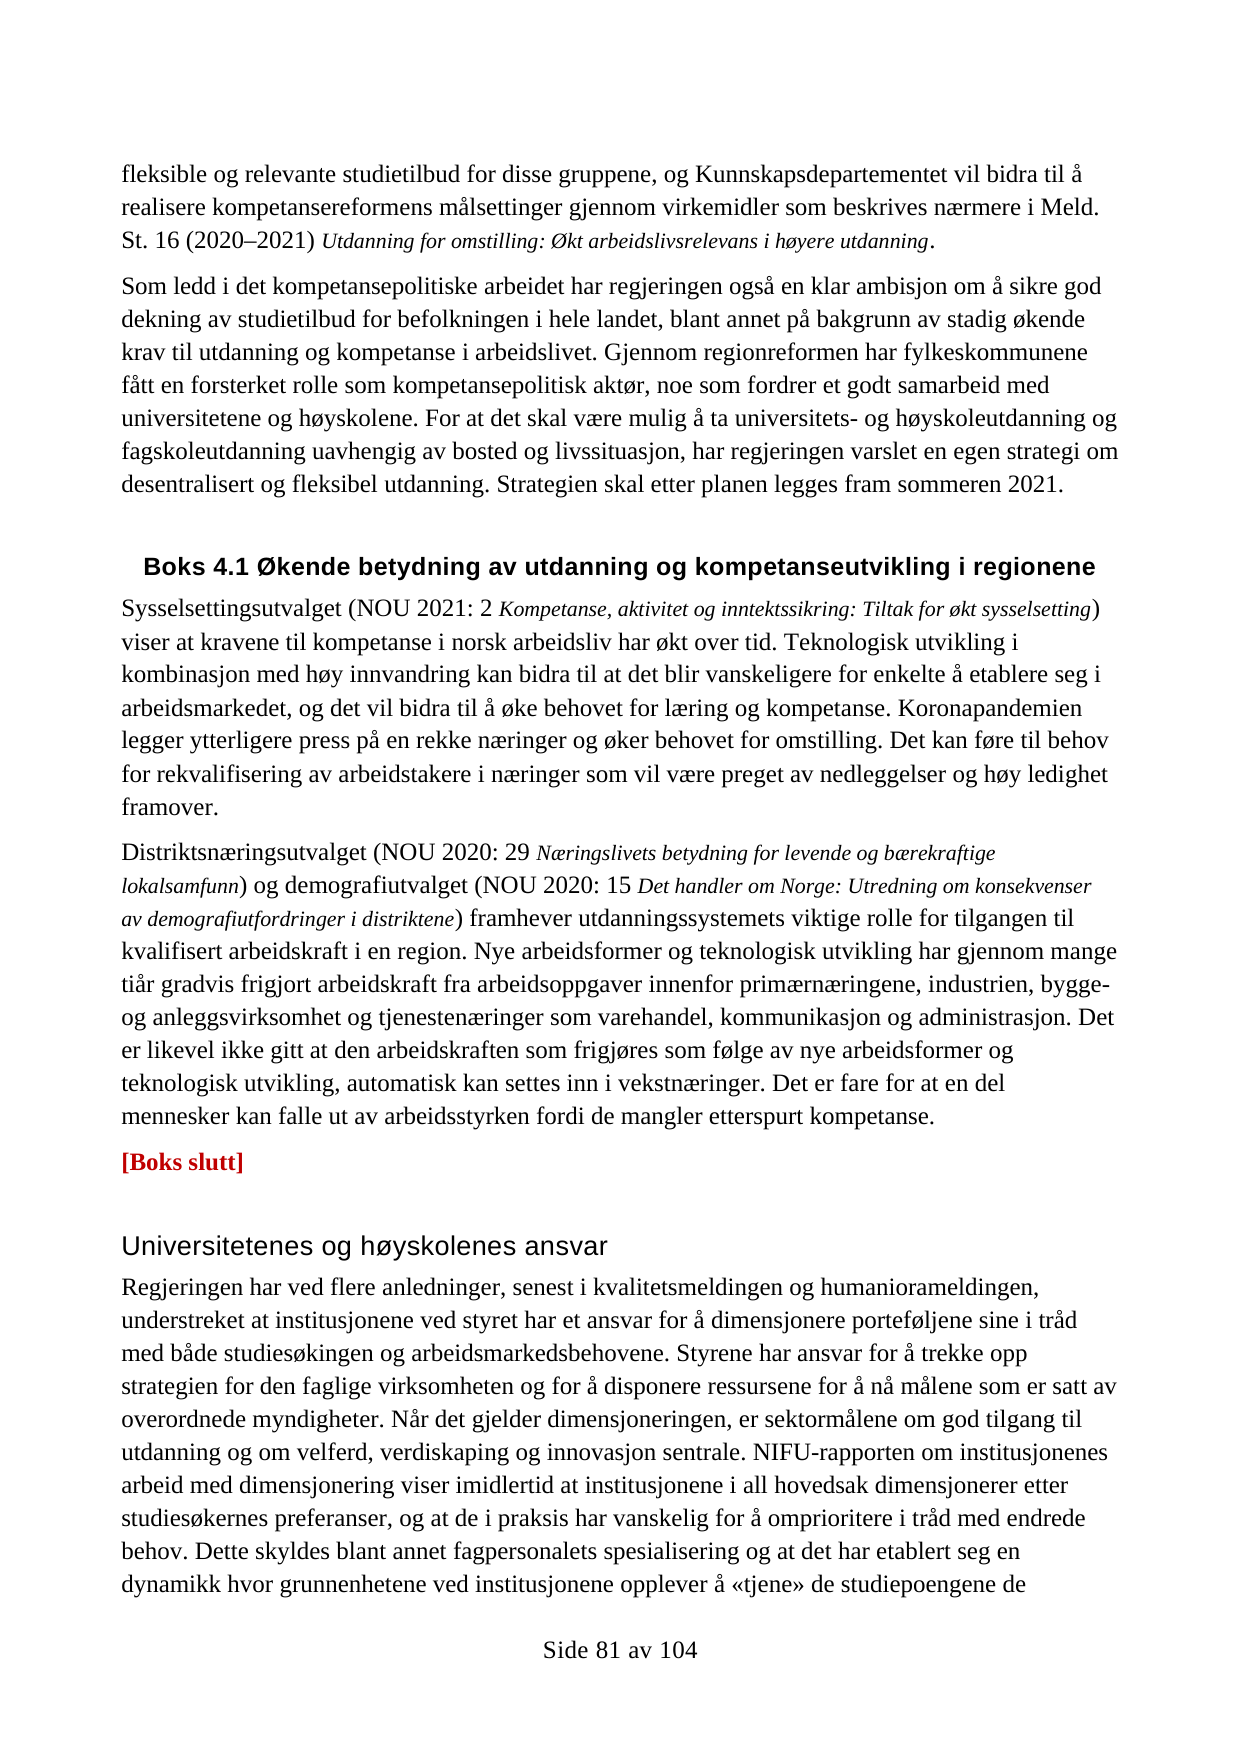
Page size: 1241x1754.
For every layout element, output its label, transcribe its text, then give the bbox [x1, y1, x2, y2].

text Universitetenes og høyskolenes ansvar [121, 1230, 1119, 1261]
text Økende betydning av utdanning og kompetanseutvikling i regionene [121, 552, 1119, 581]
text Sysselsettingsutvalget (NOU 2021: 2 Kompetanse, aktivitet og inntektssikring: Tiltak for økt sysselsetting) viser at kravene til kompetanse i norsk arbeidsliv har økt over tid. Teknologisk utvikling i kombinasjon med høy innvandring kan bidra til at det blir vanskeligere for enkelte å etablere seg i arbeidsmarkedet, og det vil bidra til å øke behovet for læring og kompetanse. Koronapandemien legger ytterligere press på en rekke næringer og øker behovet for omstilling. Det kan føre til behov for rekvalifisering av arbeidstakere i næringer som vil være preget av nedleggelser og høy ledighet framover. [121, 593, 1119, 820]
text [Boks slutt] [121, 1147, 1119, 1176]
text Som ledd i det kompetansepolitiske arbeidet har regjeringen også en klar ambisjon om å sikre god dekning av studietilbud for befolkningen i hele landet, blant annet på bakgrunn av stadig økende krav til utdanning og kompetanse i arbeidslivet. Gjennom regionreformen har fylkeskommunene fått en forsterket rolle som kompetansepolitisk aktør, noe som fordrer et godt samarbeid med universitetene og høyskolene. For at det skal være mulig å ta universitets- og høyskoleutdanning og fagskoleutdanning uavhengig av bosted og livssituasjon, har regjeringen varslet en egen strategi om desentralisert og fleksibel utdanning. Strategien skal etter planen legges fram sommeren 2021. [121, 271, 1119, 498]
text Distriktsnæringsutvalget (NOU 2020: 29 Næringslivets betydning for levende og bærekraftige lokalsamfunn) og demografiutvalget (NOU 2020: 15 Det handler om Norge: Utredning om konsekvenser av demografiutfordringer i distriktene) framhever utdanningssystemets viktige rolle for tilgangen til kvalifisert arbeidskraft i en region. Nye arbeidsformer og teknologisk utvikling har gjennom mange tiår gradvis frigjort arbeidskraft fra arbeidsoppgaver innenfor primærnæringene, industrien, bygge- og anleggsvirksomhet og tjenestenæringer som varehandel, kommunikasjon og administrasjon. Det er likevel ikke gitt at den arbeidskraften som frigjøres som følge av nye arbeidsformer og teknologisk utvikling, automatisk kan settes inn i vekstnæringer. Det er fare for at en del mennesker kan falle ut av arbeidsstyrken fordi de mangler etterspurt kompetanse. [121, 837, 1119, 1130]
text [121, 159, 1119, 254]
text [121, 1272, 1119, 1598]
